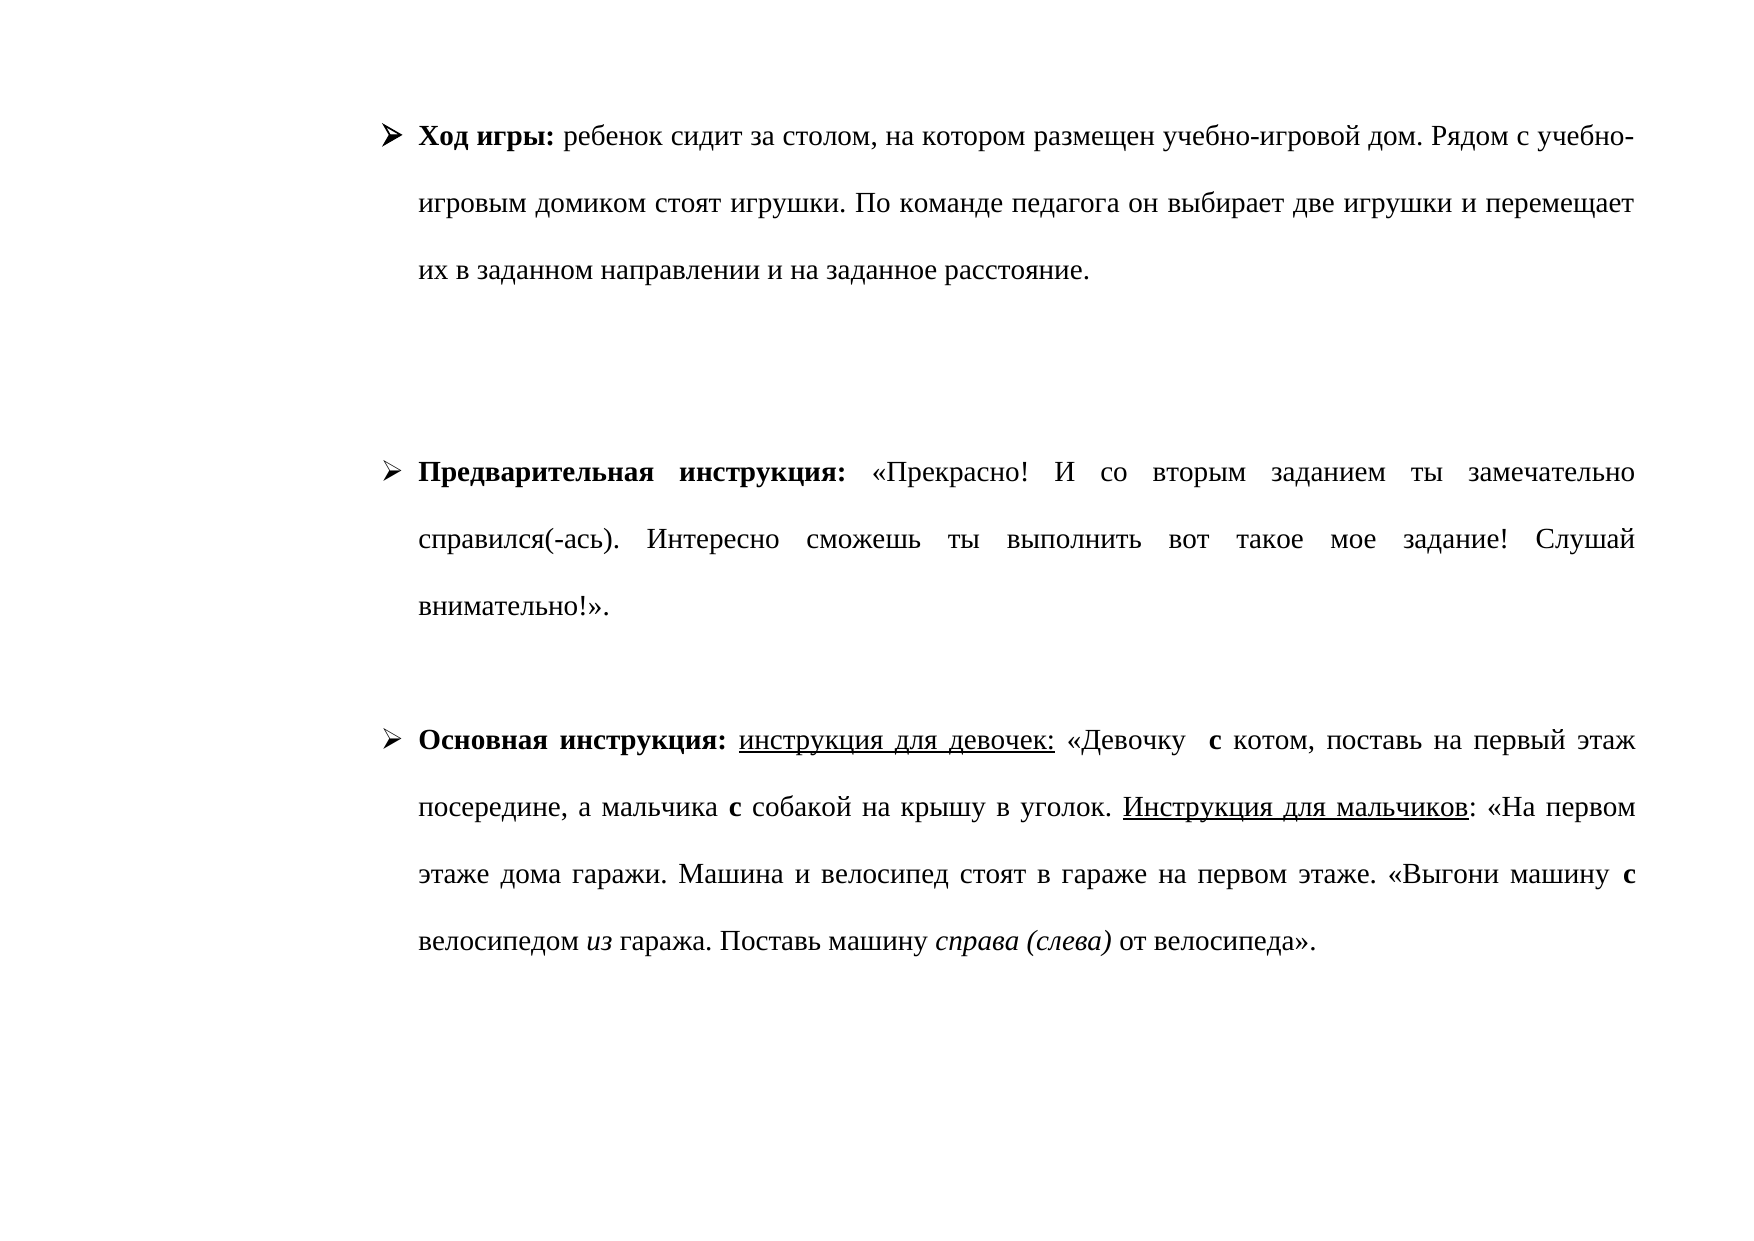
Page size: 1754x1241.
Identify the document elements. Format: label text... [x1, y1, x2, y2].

list Предварительная инструкция: «Прекрасно! И со вторым заданием ты замечательно справился(-ась). Интересно сможешь ты выполнить вот такое мое задание! Слушай внимательно!». [381, 454, 1636, 621]
list Ход игры: ребенок сидит за столом, на котором размещен учебно-игровой дом. Рядом с учебно-игровым домиком стоят игрушки. По команде педагога он выбирает две игрушки и перемещает их в заданном направлении и на заданное расстояние. [381, 118, 1636, 286]
list Основная инструкция: инструкция для девочек: «Девочку с котом, поставь на первый этаж посередине, а мальчика с собакой на крышу в уголок. Инструкция для мальчиков: «На первом этаже дома гаражи. Машина и велосипед стоят в гараже на первом этаже. «Выгони машину с велосипедом из гаража. Поставь машину справа (слева) от велосипеда». [381, 722, 1636, 957]
